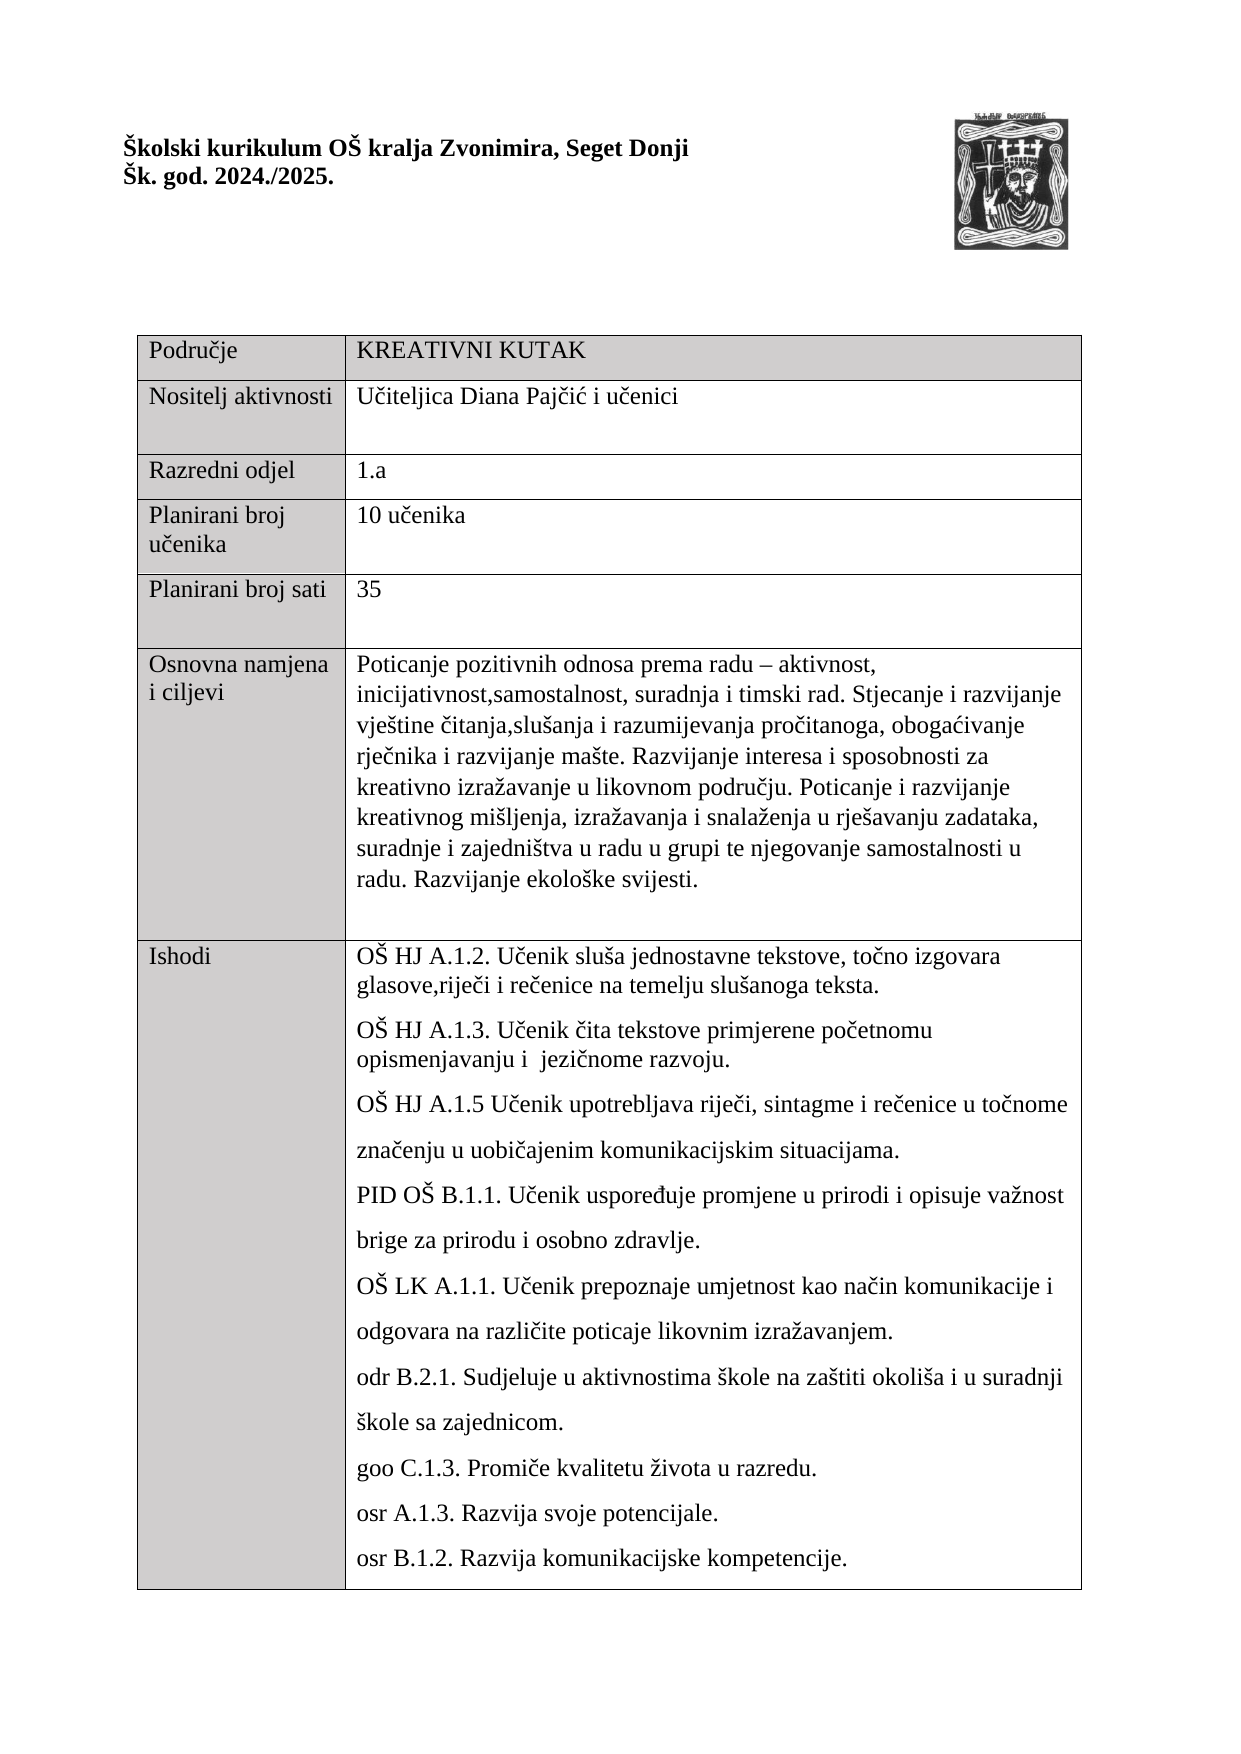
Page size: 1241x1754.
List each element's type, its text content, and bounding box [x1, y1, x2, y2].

table_cell Planirani broj učenika [138, 500, 345, 573]
table_cell Učiteljica Diana Pajčić i učenici [346, 381, 1081, 454]
table_cell 10 učenika [346, 500, 1081, 573]
table_cell Ishodi [138, 941, 345, 1589]
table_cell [346, 941, 1081, 1589]
table_cell Poticanje pozitivnih odnosa prema radu – aktivnost, inicijativnost,samostalnost, suradnja i timski rad. Stjecanje i razvijanje vještine čitanja,slušanja i razumijevanja pročitanoga, obogaćivanje rječnika i razvijanje mašte. Razvijanje interesa i sposobnosti za kreativno izražavanje u likovnom području. Poticanje i razvijanje kreativnog mišljenja, izražavanja i snalaženja u rješavanju zadataka, suradnje i zajedništva u radu u grupi te njegovanje samostalnosti u radu. Razvijanje ekološke svijesti. [346, 649, 1081, 940]
picture [954, 111, 1069, 250]
table_cell Nositelj aktivnosti [138, 381, 345, 454]
table_header Područje [138, 336, 345, 380]
text Školski kurikulum OŠ kralja Zvonimira, Seget Donji Šk. god. 2024./2025. [123, 133, 716, 190]
table_cell Planirani broj sati [138, 575, 345, 648]
table_header KREATIVNI KUTAK [346, 336, 1081, 380]
table_cell 1.a [346, 455, 1081, 499]
table_cell 35 [346, 575, 1081, 648]
table_cell Razredni odjel [138, 455, 345, 499]
table_cell Osnovna namjena i ciljevi [138, 649, 345, 940]
